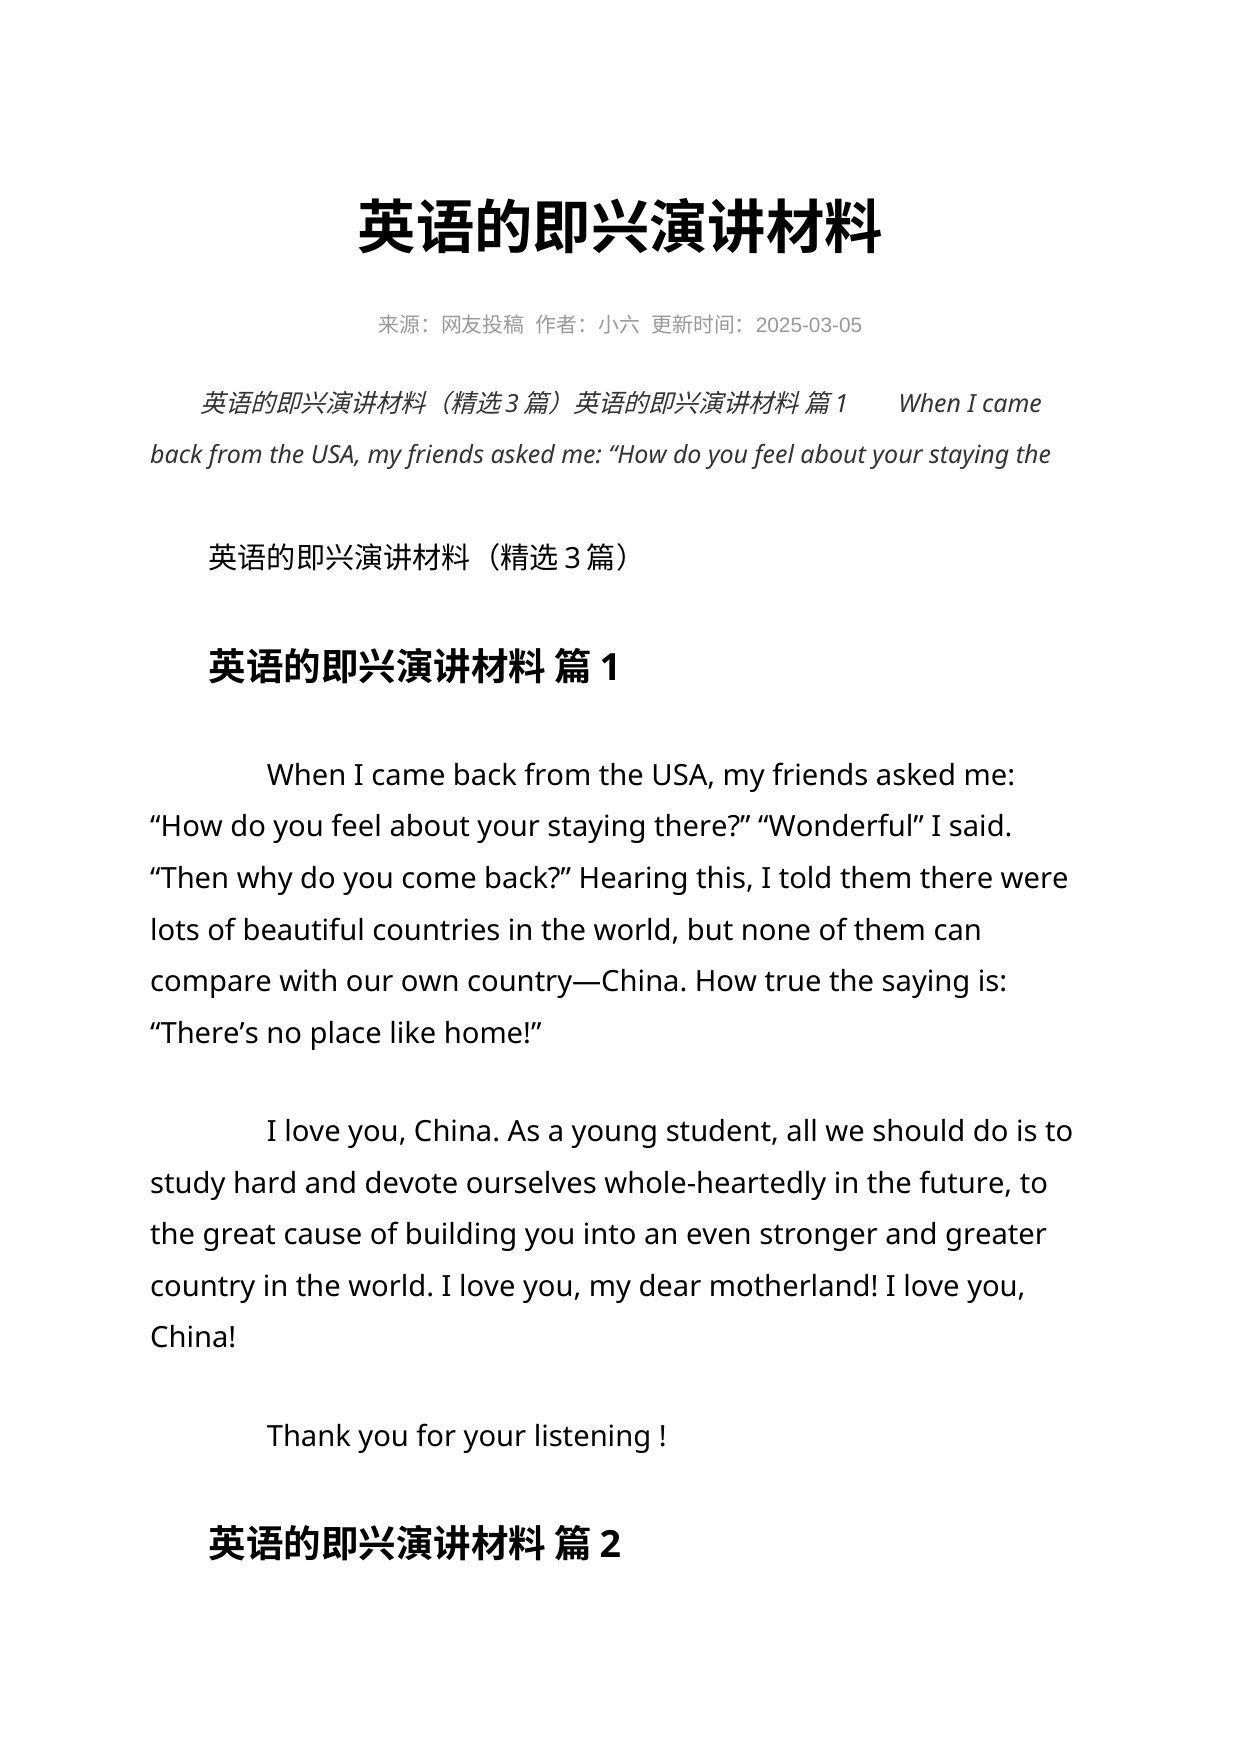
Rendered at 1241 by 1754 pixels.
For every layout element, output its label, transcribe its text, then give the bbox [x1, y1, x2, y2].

text 英语的即兴演讲材料（精选3篇） [150, 534, 1090, 577]
text 来源：网友投稿 作者：小六 更新时间：2025-03-05 [150, 313, 1090, 337]
subtitle 英语的即兴演讲材料 [150, 181, 1090, 266]
text I love you, China. As a young student, all we should do is to study hard and devote ourselves whole-heartedly in the future, to the great cause of building you into an even stronger and greater country in the world. I love you, my dear motherland! I love you, China! [150, 1110, 1090, 1356]
text When I came back from the USA, my friends asked me: “How do you feel about your staying there?” “Wonderful” I said. “Then why do you come back?” Hearing this, I told them there were lots of beautiful countries in the world, but none of them can compare with our own country—China. How true the saying is: “There’s no place like home!” [150, 754, 1090, 1052]
text 英语的即兴演讲材料 篇1 [150, 637, 1090, 691]
text 英语的即兴演讲材料 篇2 [150, 1514, 1090, 1569]
text Thank you for your listening ! [150, 1415, 1090, 1455]
text 英语的即兴演讲材料（精选3篇）英语的即兴演讲材料 篇1 When I came back from the USA, my friends asked me: “How do you feel about your staying the [150, 383, 1090, 471]
